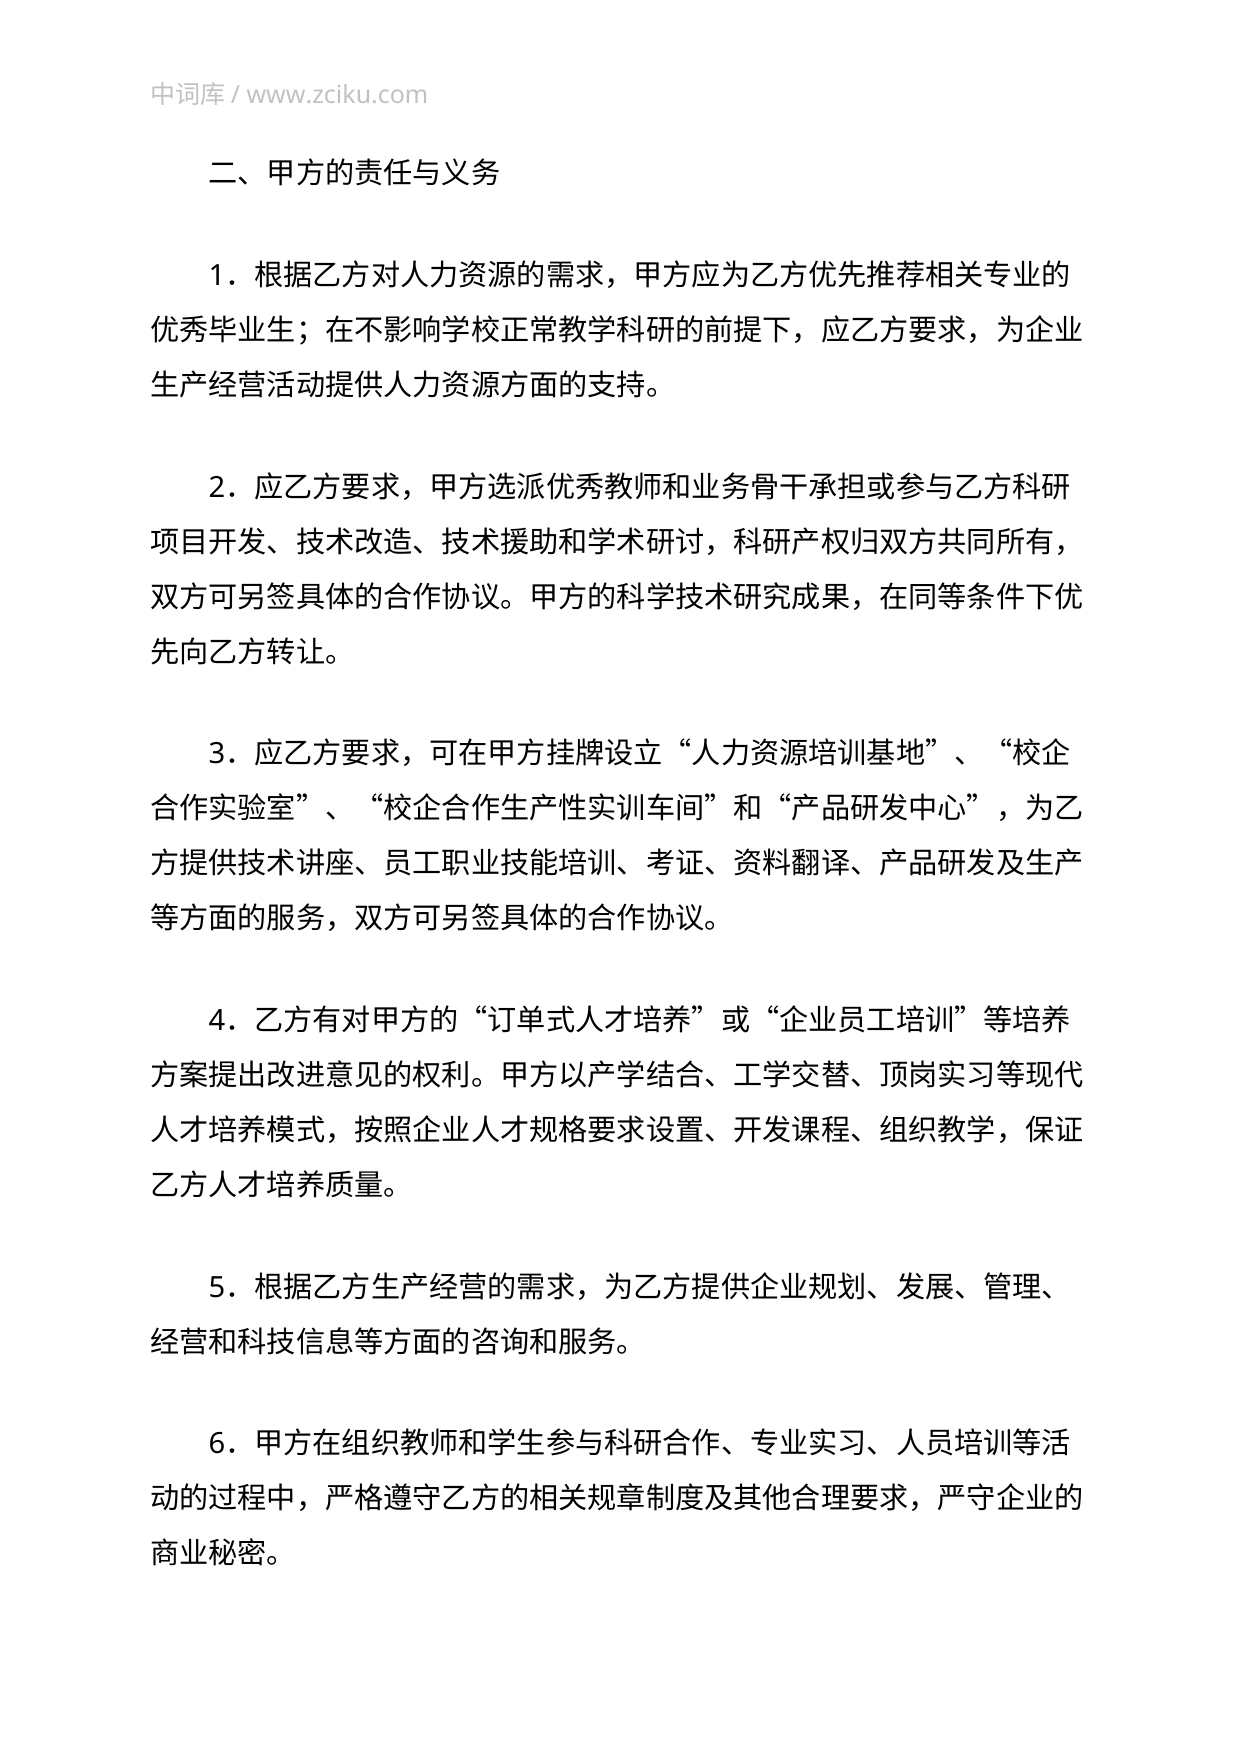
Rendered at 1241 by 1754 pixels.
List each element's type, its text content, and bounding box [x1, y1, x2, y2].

text 二、甲方的责任与义务 [150, 150, 1090, 192]
text 6．甲方在组织教师和学生参与科研合作、专业实习、人员培训等活动的过程中，严格遵守乙方的相关规章制度及其他合理要求，严守企业的商业秘密。 [150, 1420, 1090, 1572]
text 4．乙方有对甲方的“订单式人才培养”或“企业员工培训”等培养方案提出改进意见的权利。甲方以产学结合、工学交替、顶岗实习等现代人才培养模式，按照企业人才规格要求设置、开发课程、组织教学，保证乙方人才培养质量。 [150, 997, 1090, 1204]
text 1．根据乙方对人力资源的需求，甲方应为乙方优先推荐相关专业的优秀毕业生；在不影响学校正常教学科研的前提下，应乙方要求，为企业生产经营活动提供人力资源方面的支持。 [150, 252, 1090, 404]
text 3．应乙方要求，可在甲方挂牌设立“人力资源培训基地”、“校企合作实验室”、“校企合作生产性实训车间”和“产品研发中心”，为乙方提供技术讲座、员工职业技能培训、考证、资料翻译、产品研发及生产等方面的服务，双方可另签具体的合作协议。 [150, 730, 1090, 937]
text 5．根据乙方生产经营的需求，为乙方提供企业规划、发展、管理、经营和科技信息等方面的咨询和服务。 [150, 1263, 1090, 1360]
text 2．应乙方要求，甲方选派优秀教师和业务骨干承担或参与乙方科研项目开发、技术改造、技术援助和学术研讨，科研产权归双方共同所有，双方可另签具体的合作协议。甲方的科学技术研究成果，在同等条件下优先向乙方转让。 [150, 463, 1090, 671]
